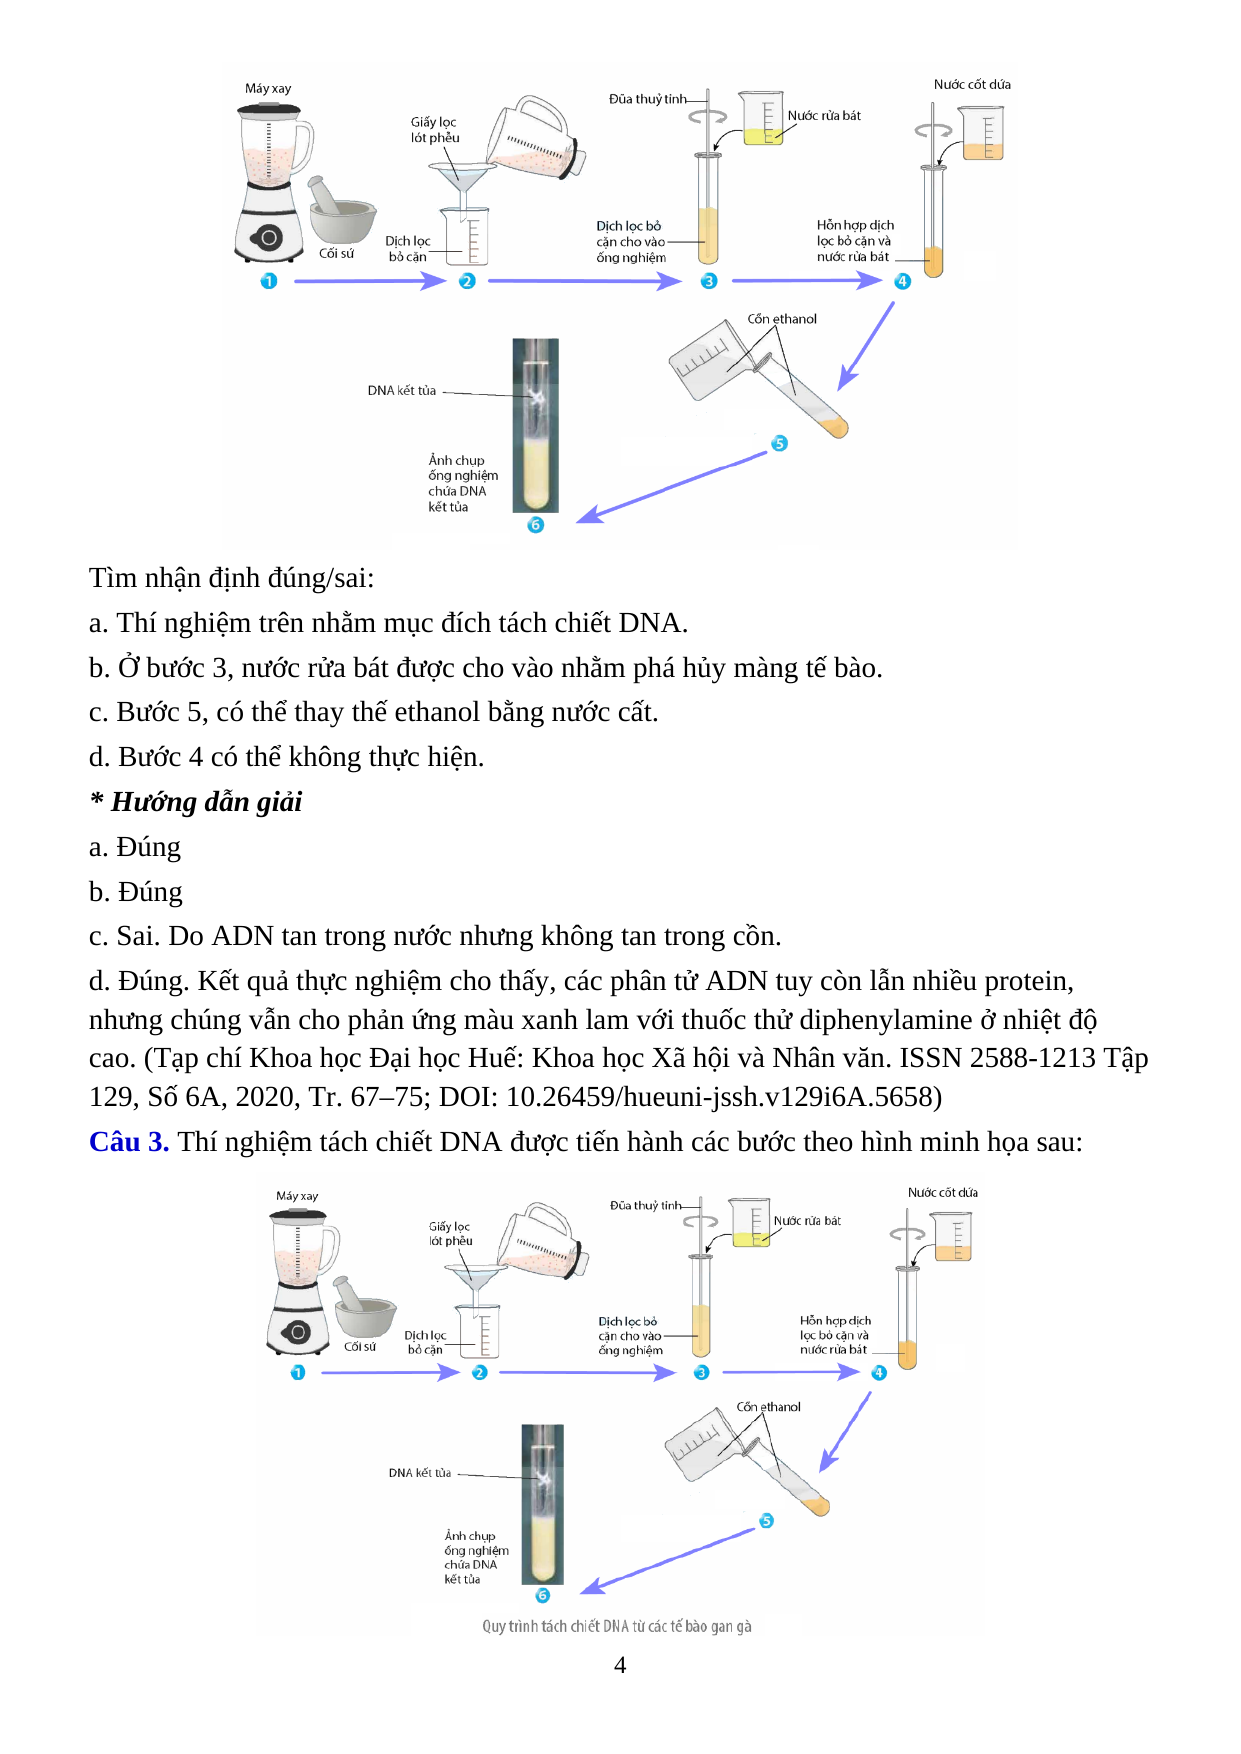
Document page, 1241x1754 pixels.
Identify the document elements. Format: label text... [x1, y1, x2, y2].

text Tìm nhận định đúng/sai: [89, 560, 1152, 594]
picture [222, 59, 1018, 550]
picture [255, 1168, 985, 1636]
text c. Sai. Do ADN tan trong nước nhưng không tan trong cồn. [89, 918, 1152, 952]
text d. Bước 4 có thể không thực hiện. [89, 739, 1152, 773]
text d. Đúng. Kết quả thực nghiệm cho thấy, các phân tử ADN tuy còn lẫn nhiều protein, nhưng chúng vẫn cho phản ứng màu xanh lam với thuốc thử diphenylamine ở nhiệt độ cao. (Tạp chí Khoa học Đại học Huế: Khoa học Xã hội và Nhân văn. ISSN 2588-1213 Tập 129, Số 6A, 2020, Tr. 67–75; DOI: 10.26459/hueuni-jssh.v129i6A.5658) [89, 963, 1152, 1112]
list Thí nghiệm tách chiết DNA được tiến hành các bước theo hình minh họa sau: [89, 1124, 1152, 1157]
subtitle * Hướng dẫn giải [89, 784, 1152, 818]
text b. Đúng [89, 874, 1152, 907]
text a. Thí nghiệm trên nhằm mục đích tách chiết DNA. [89, 605, 1152, 638]
text c. Bước 5, có thể thay thế ethanol bằng nước cất. [89, 694, 1152, 728]
text a. Đúng [89, 829, 1152, 862]
text b. Ở bước 3, nước rửa bát được cho vào nhằm phá hủy màng tế bào. [89, 650, 1152, 683]
